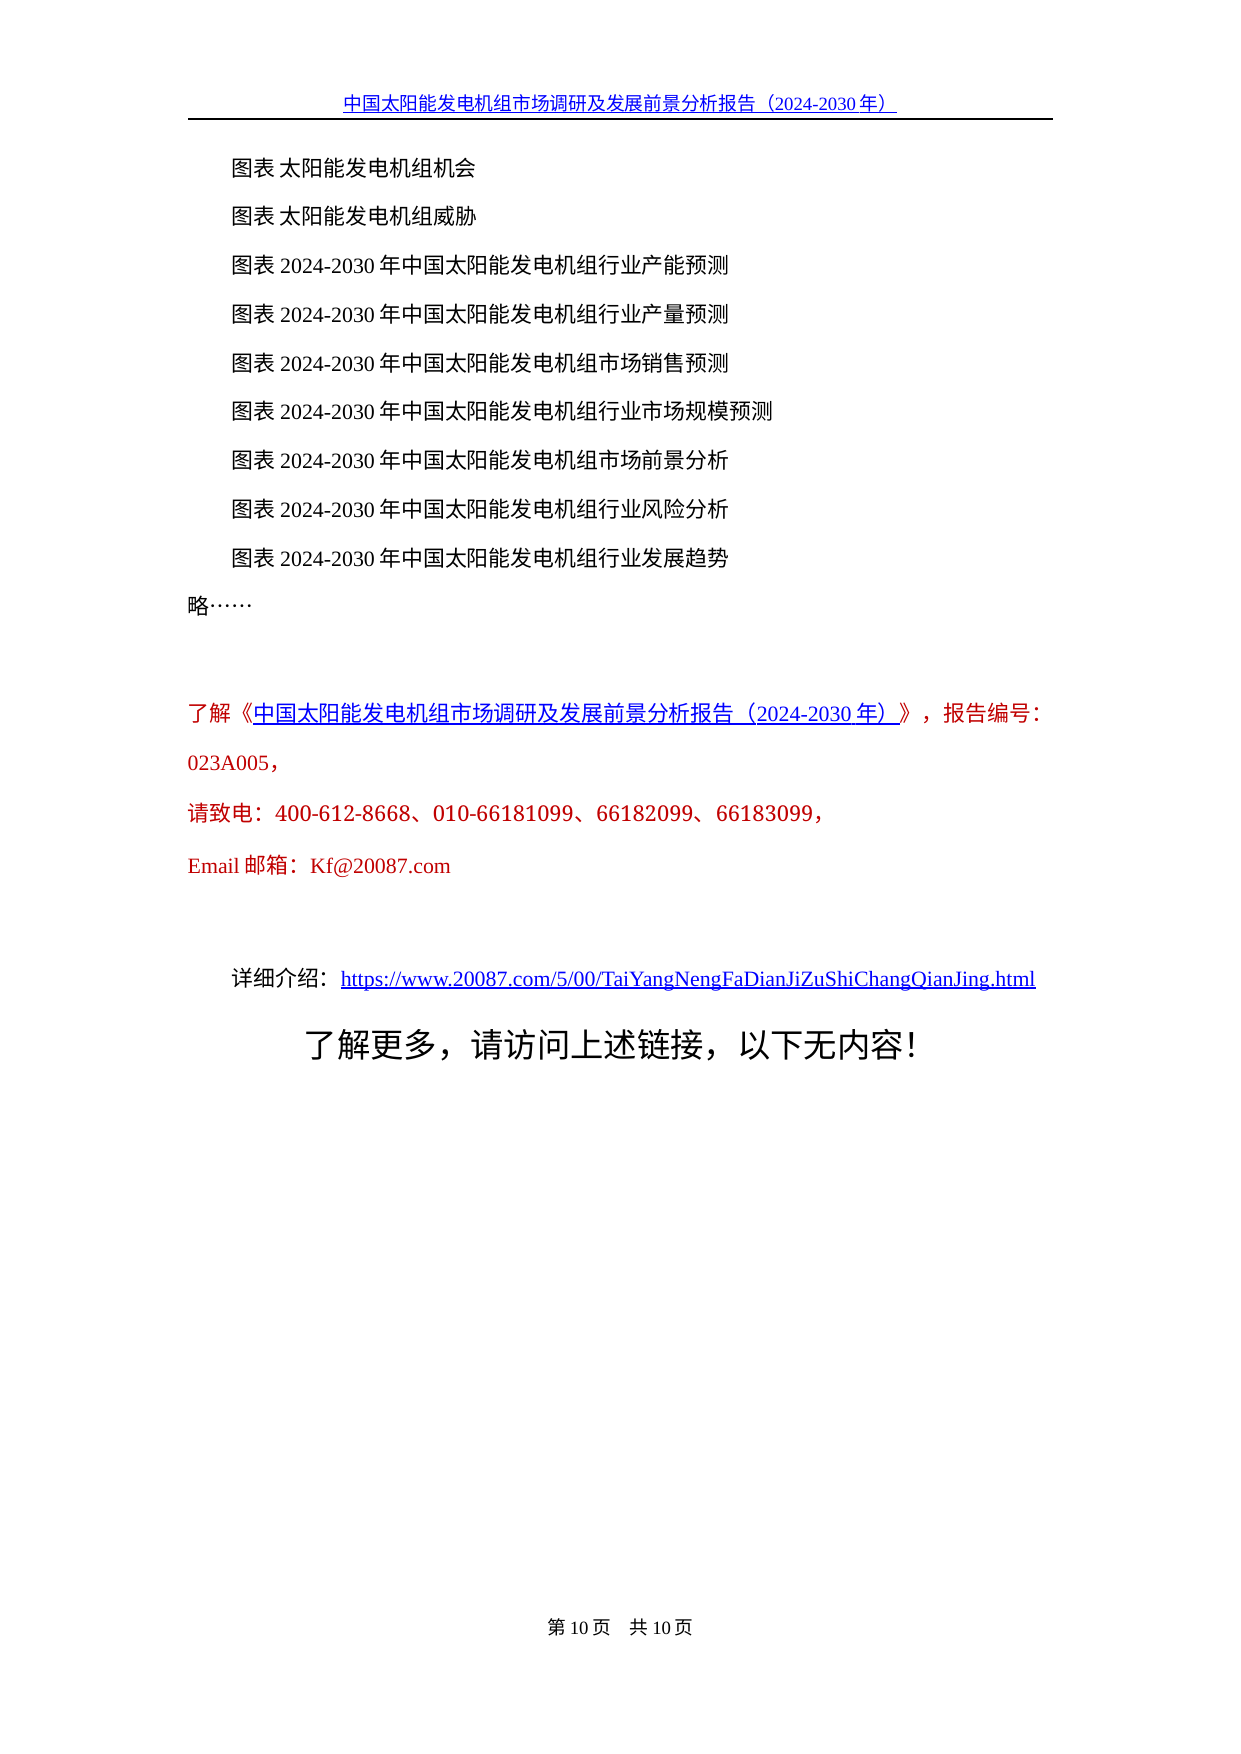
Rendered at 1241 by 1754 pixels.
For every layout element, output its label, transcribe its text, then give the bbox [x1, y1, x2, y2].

text 请致电：400-612-8668、010-66181099、66182099、66183099， [187, 796, 1053, 828]
text 了解《中国太阳能发电机组市场调研及发展前景分析报告（2024-2030年）》，报告编号：023A005， [187, 695, 1053, 777]
text 详细介绍：https://www.20087.com/5/00/TaiYangNengFaDianJiZuShiChangQianJing.html [187, 960, 1053, 993]
text Email邮箱：Kf@20087.com [187, 847, 1053, 880]
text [187, 150, 1053, 621]
title 了解更多，请访问上述链接，以下无内容！ [187, 1010, 1053, 1075]
